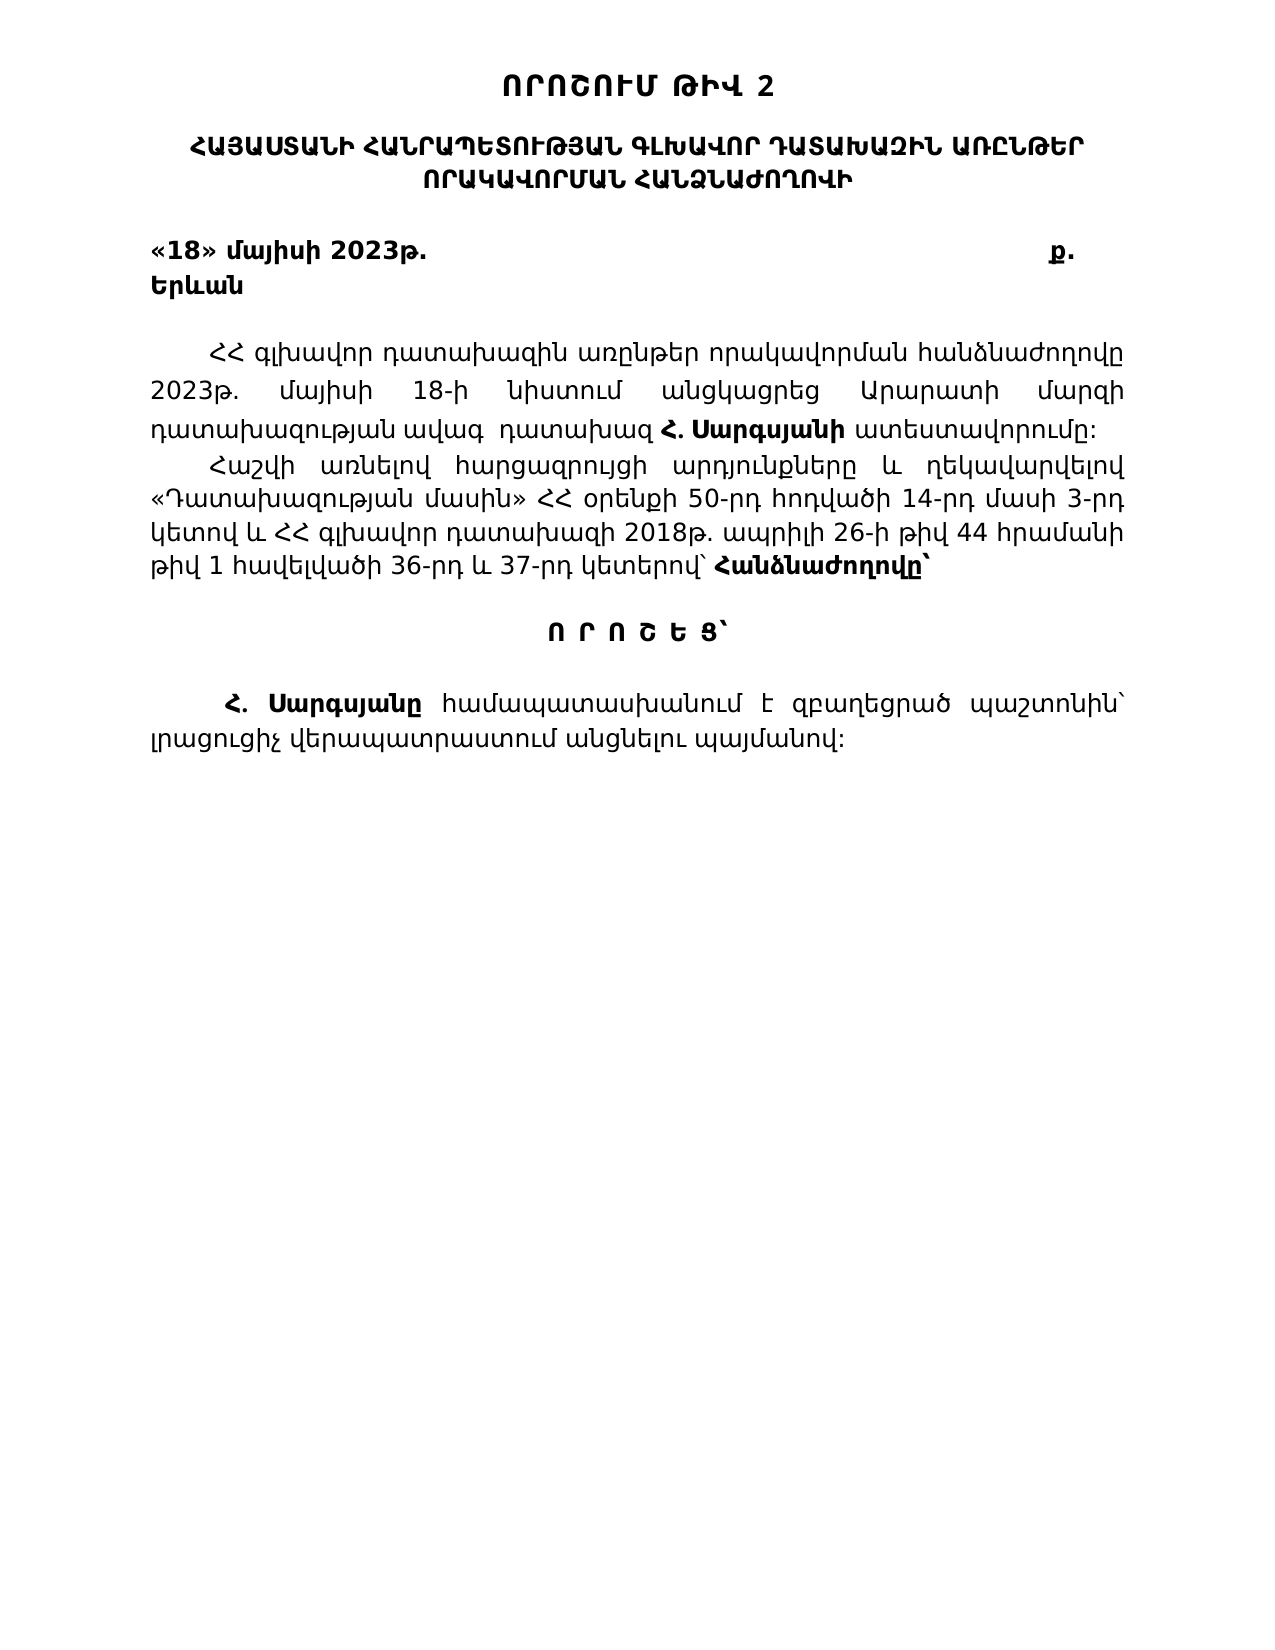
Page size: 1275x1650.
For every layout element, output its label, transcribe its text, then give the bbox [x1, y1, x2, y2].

text ՀԱՅԱՍՏԱՆԻ ՀԱՆՐԱՊԵՏՈՒԹՅԱՆ ԳԼԽԱՎՈՐ ԴԱՏԱԽԱԶԻՆ ԱՌԸՆԹԵՐ ՈՐԱԿԱՎՈՐՄԱՆ ՀԱՆՁՆԱԺՈՂՈՎԻ [150, 132, 1125, 195]
text Ո Ր Ո Շ Ե Ց՝ [150, 618, 1125, 648]
text ՈՐՈՇՈՒՄ ԹԻՎ 2 [150, 66, 1125, 105]
text «18» մայիսի 2023թ. ք. Երևան [150, 233, 1125, 300]
text ՀՀ գլխավոր դատախազին առընթեր որակավորման հանձնաժողովը 2023թ. մայիսի 18-ի նիստում անցկացրեց Արարատի մարզի դատախազության ավագ դատախազ Հ. Սարգսյանի ատեստավորումը: [150, 338, 1125, 446]
text Հաշվի առնելով հարցազրույցի արդյունքները և ղեկավարվելով «Դատախազության մասին» ՀՀ օրենքի 50-րդ հոդվածի 14-րդ մասի 3-րդ կետով և ՀՀ գլխավոր դատախազի 2018թ. ապրիլի 26-ի թիվ 44 հրամանի թիվ 1 հավելվածի 36-րդ և 37-րդ կետերով՝ Հանձնաժողովը՝ [150, 451, 1125, 581]
text Հ. Սարգսյանը համապատասխանում է զբաղեցրած պաշտոնին՝ լրացուցիչ վերապատրաստում անցնելու պայմանով: [150, 686, 1125, 753]
